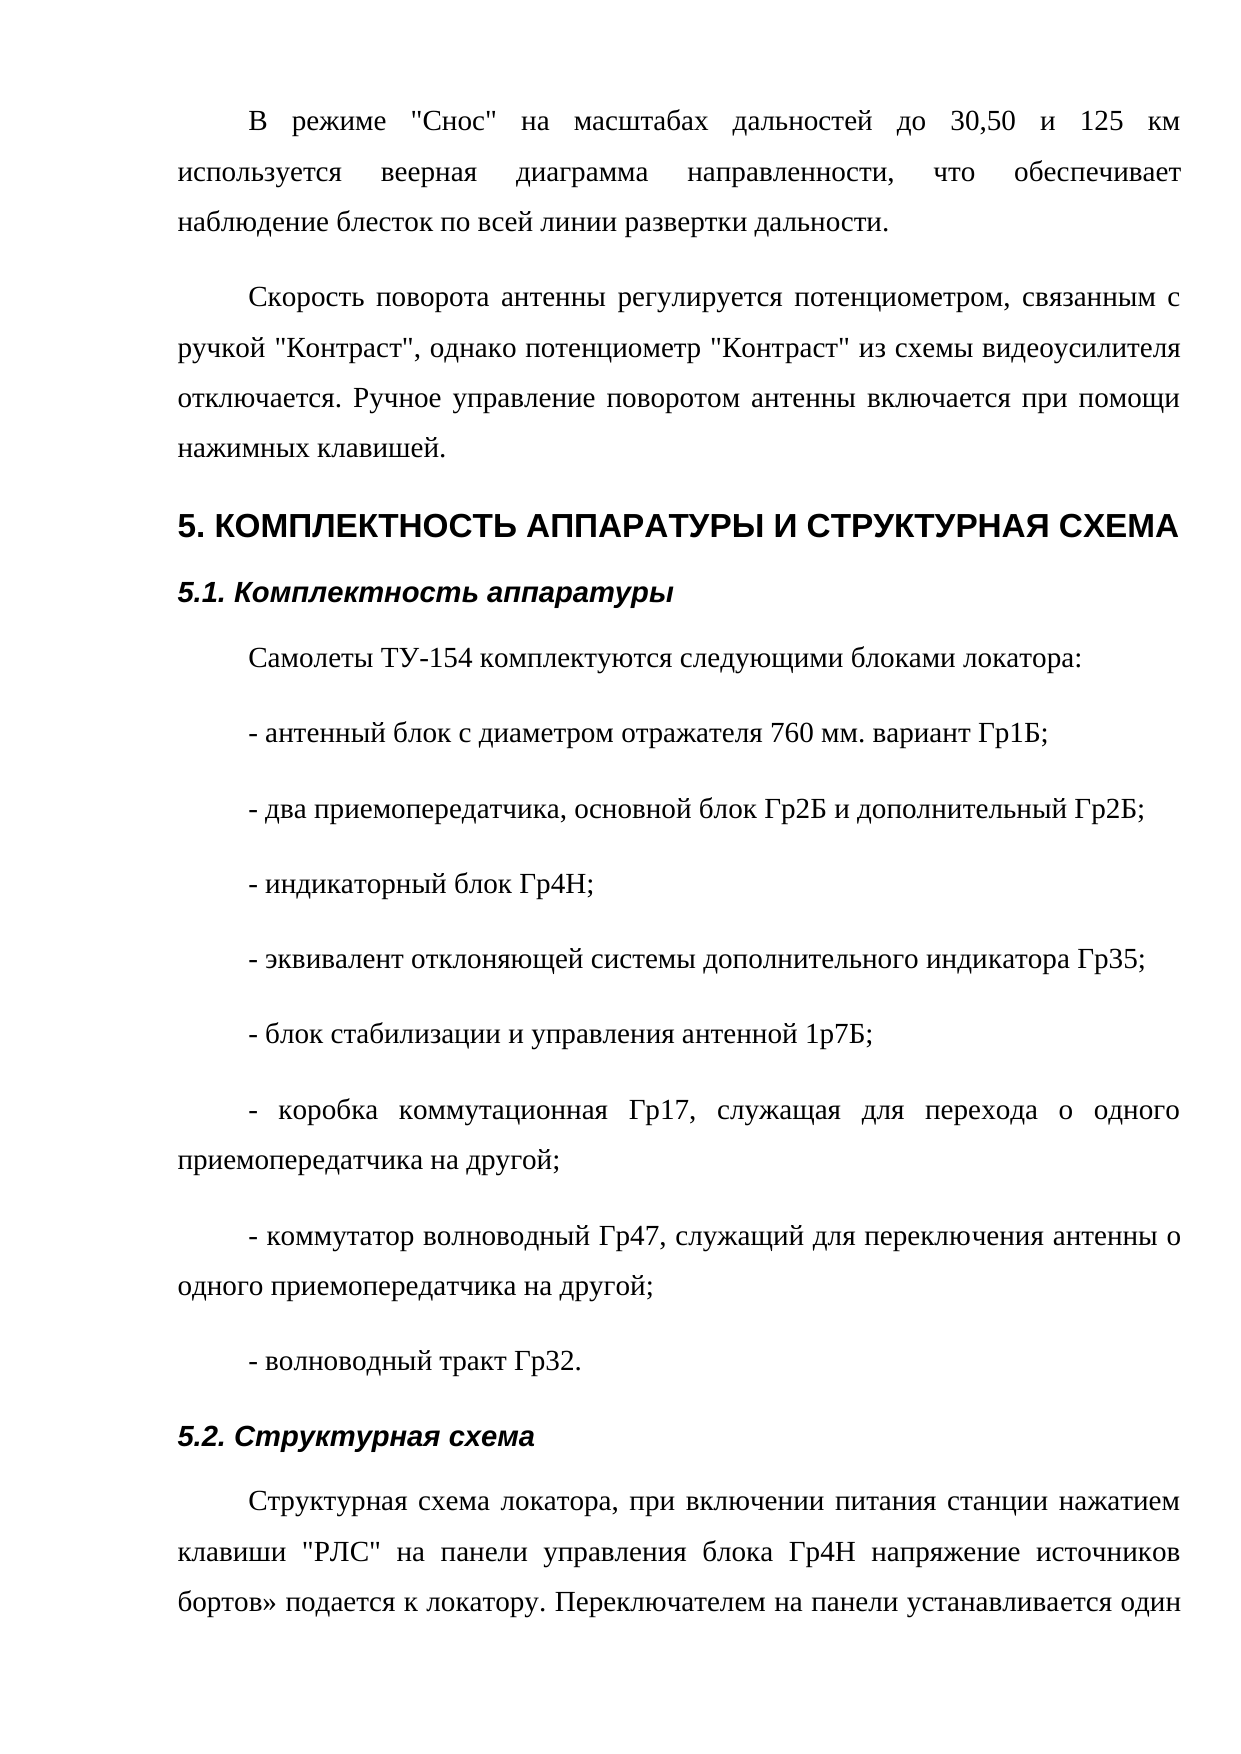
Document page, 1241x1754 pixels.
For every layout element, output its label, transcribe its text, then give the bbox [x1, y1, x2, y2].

text - блок стабилизации и управления антенной 1р7Б; [177, 1017, 1181, 1050]
text - эквивалент отклоняющей системы дополнительного индикатора Гр35; [177, 941, 1181, 975]
text Скорость поворота антенны регулируется потенциометром, связанным с ручкой "Контраст", однако потенциометр "Контраст" из схемы видеоусилителя отключается. Ручное управление поворотом антенны включается при помощи нажимных клавишей. [177, 279, 1181, 464]
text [177, 1483, 1181, 1617]
subtitle 5.1. Комплектность аппаратуры [177, 575, 1181, 609]
text - два приемопередатчика, основной блок Гр2Б и дополнительный Гр2Б; [177, 791, 1181, 824]
text - антенный блок с диаметром отражателя 760 мм. вариант Гр1Б; [177, 715, 1181, 749]
text Самолеты ТУ-154 комплектуются следующими блоками локатора: [177, 640, 1181, 674]
text - коробка коммутационная Гр17, служащая для перехода о одного приемопередатчика на другой; [177, 1092, 1181, 1176]
text - волноводный тракт Гр32. [177, 1343, 1181, 1377]
text - коммутатор волноводный Гр47, служащий для переключения антенны о одного приемопередатчика на другой; [177, 1218, 1181, 1301]
subtitle 5.2. Структурная схема [177, 1418, 1181, 1452]
subtitle 5. КОМПЛЕКТНОСТЬ АППАРАТУРЫ И СТРУКТУРНАЯ СХЕМА [177, 506, 1181, 544]
text В режиме "Снос" на масштабах дальностей до 30,50 и 125 км используется веерная диаграмма направленности, что обеспечивает наблюдение блесток по всей линии развертки дальности. [177, 103, 1181, 238]
text - индикаторный блок Гр4Н; [177, 866, 1181, 899]
